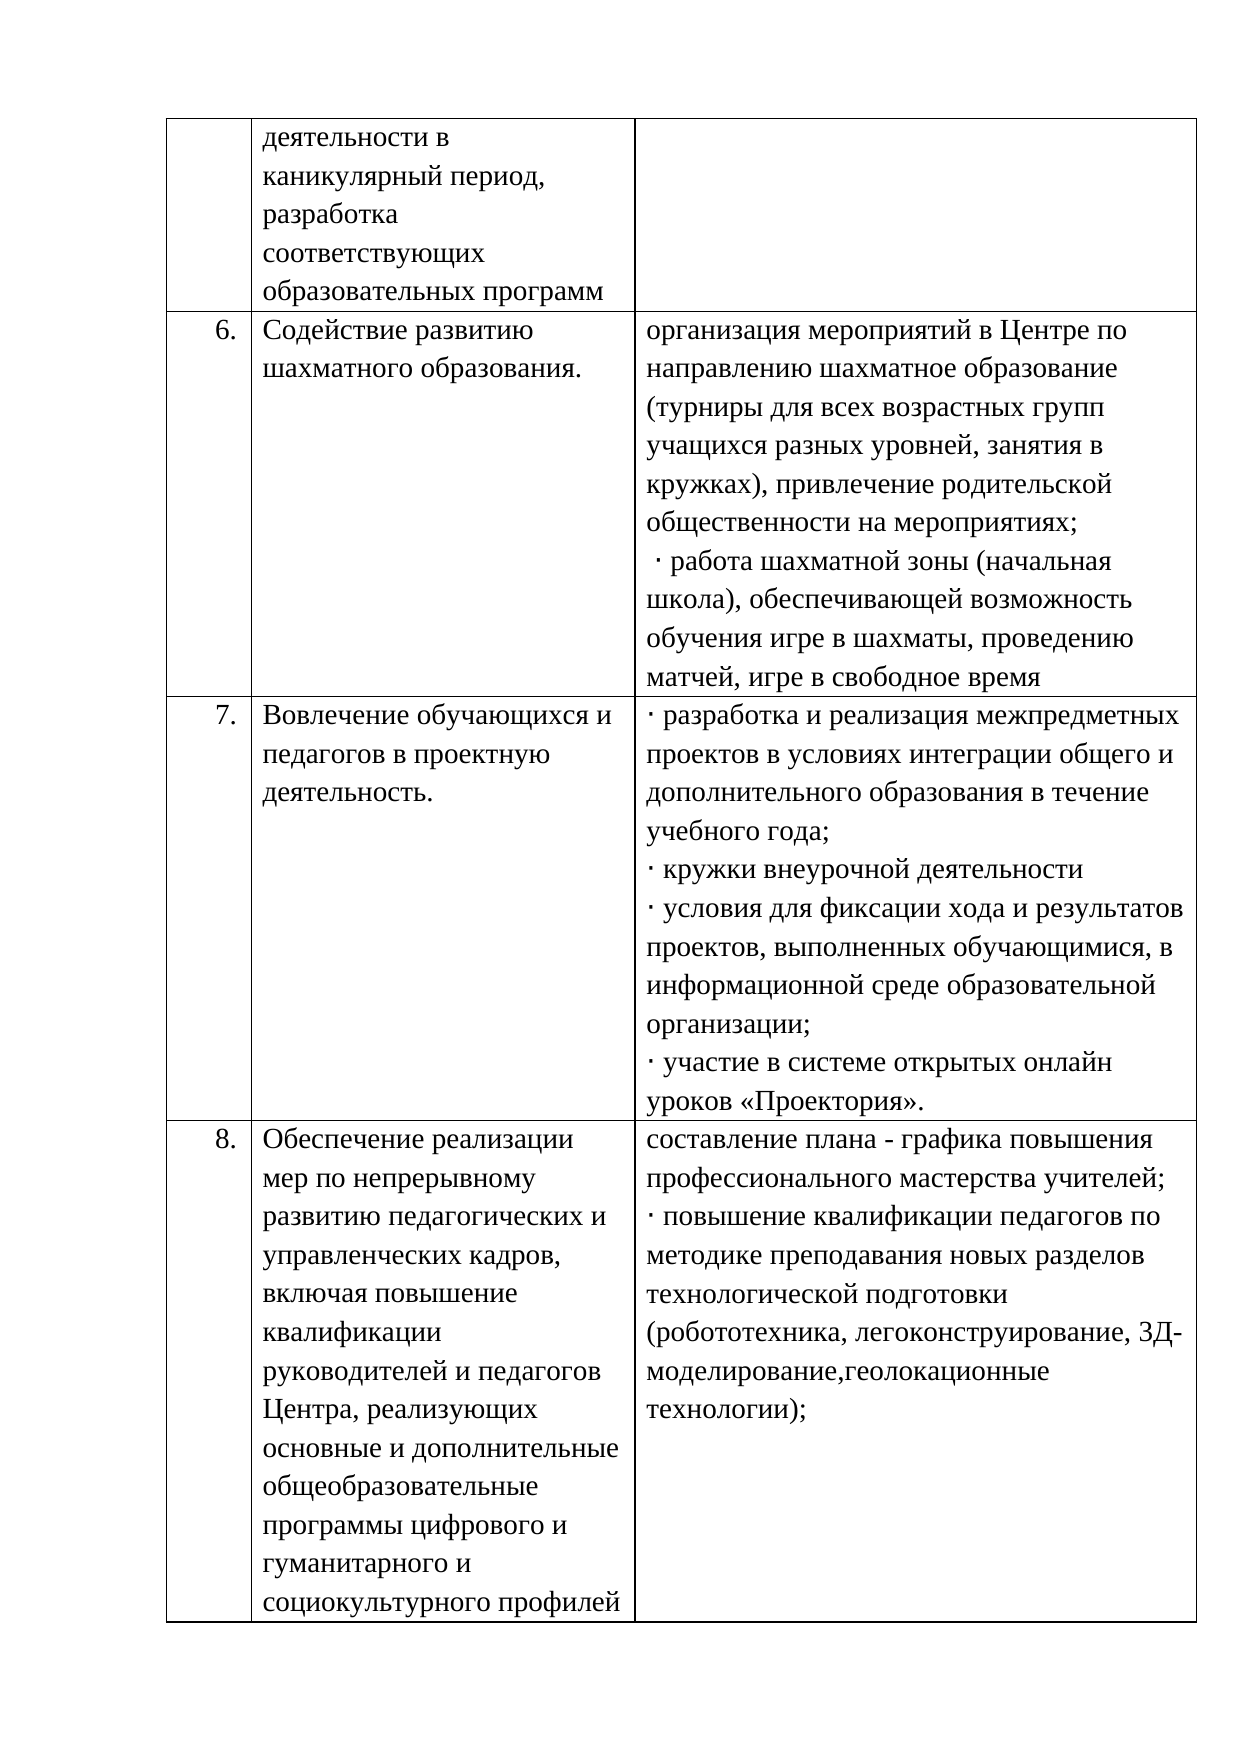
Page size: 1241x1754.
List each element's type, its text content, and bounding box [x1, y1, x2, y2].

table_cell · разработка и реализация межпредметных проектов в условиях интеграции общего и дополнительного образования в течение учебного года; · кружки внеурочной деятельности · условия для фиксации хода и результатов проектов, выполненных обучающимися, в информационной среде образовательной организации; · участие в системе открытых онлайн уроков «Проектория». [636, 697, 1196, 1120]
table_cell Обеспечение реализации мер по непрерывному развитию педагогических и управленческих кадров, включая повышение квалификации руководителей и педагогов Центра, реализующих основные и дополнительные общеобразовательные программы цифрового и гуманитарного и социокультурного профилей [252, 1121, 634, 1621]
table_cell [167, 697, 251, 1120]
table_cell [167, 119, 251, 311]
table_cell [167, 1121, 251, 1621]
table_cell Вовлечение обучающихся и педагогов в проектную деятельность. [252, 697, 634, 1120]
table_cell составление плана - графика повышения профессионального мастерства учителей; · повышение квалификации педагогов по методике преподавания новых разделов технологической подготовки (робототехника, легоконструирование, 3Д-моделирование,геолокационные технологии); [636, 1121, 1196, 1621]
table_cell Содействие развитию шахматного образования. [252, 312, 634, 696]
table_cell [167, 312, 251, 696]
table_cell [252, 119, 634, 311]
table_cell организация мероприятий в Центре по направлению шахматное образование (турниры для всех возрастных групп учащихся разных уровней, занятия в кружках), привлечение родительской общественности на мероприятиях; · работа шахматной зоны (начальная школа), обеспечивающей возможность обучения игре в шахматы, проведению матчей, игре в свободное время [636, 312, 1196, 696]
